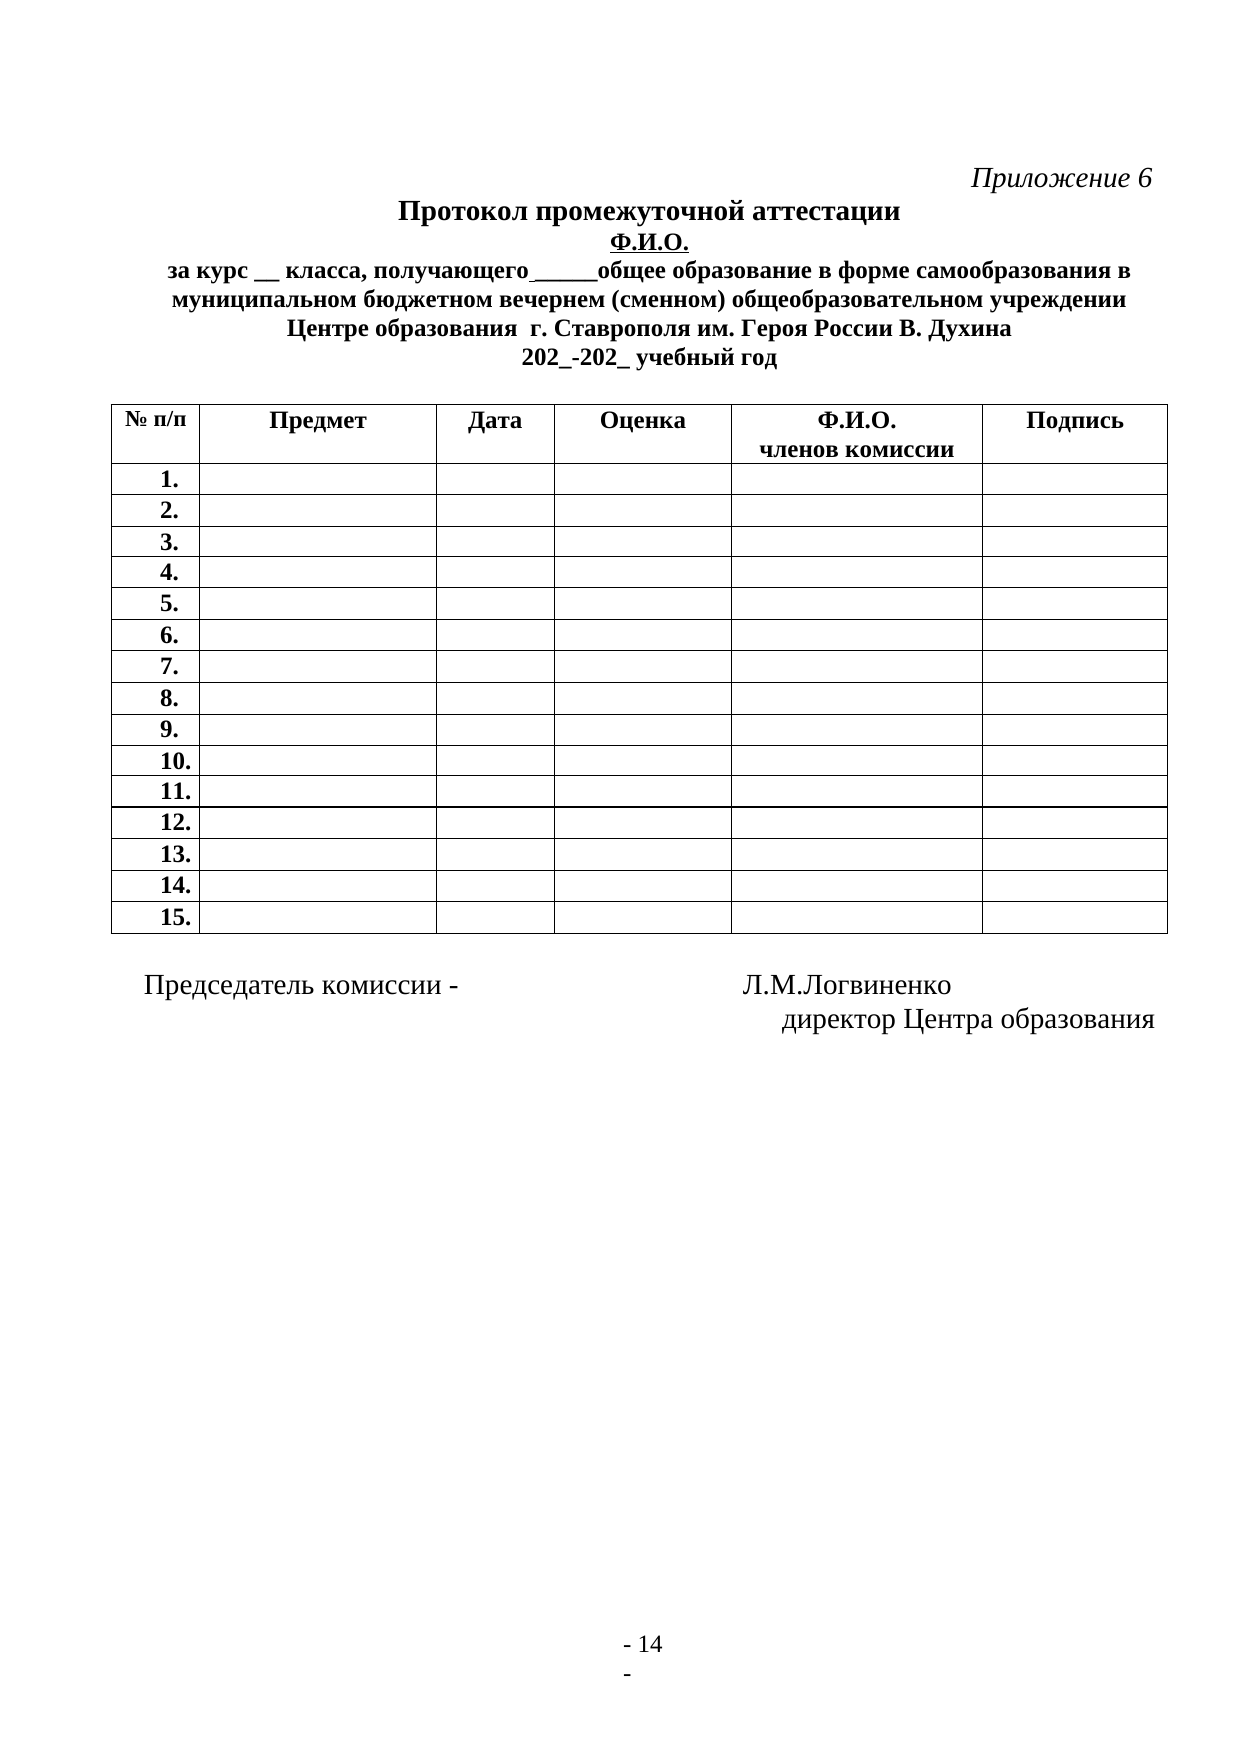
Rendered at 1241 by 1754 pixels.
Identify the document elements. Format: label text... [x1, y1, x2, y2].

table_cell [732, 620, 982, 650]
table_cell [983, 557, 1167, 587]
table_cell [983, 651, 1167, 682]
table_cell [112, 588, 199, 619]
table_cell [112, 715, 199, 745]
table_cell [437, 808, 554, 838]
table_cell [732, 683, 982, 713]
table_cell [983, 683, 1167, 713]
table_cell [732, 715, 982, 745]
text Ф.И.О. [144, 227, 1155, 256]
table_header № п/п [112, 405, 199, 463]
table_cell [112, 495, 199, 526]
table_cell [555, 620, 731, 650]
table_cell [112, 776, 199, 806]
table_cell [555, 746, 731, 775]
table_cell [437, 588, 554, 619]
table_cell [200, 588, 436, 619]
table_cell [112, 651, 199, 682]
text за курс __ класса, получающего _____общее образование в форме самообразования в муниципальном бюджетном вечернем (сменном) общеобразовательном учреждении Центре образования г. Ставрополя им. Героя России В. Духина [144, 256, 1155, 342]
table_cell [200, 464, 436, 494]
table_cell [437, 776, 554, 806]
table_cell [555, 527, 731, 556]
table_cell [437, 683, 554, 713]
table_cell [732, 746, 982, 775]
table_cell [200, 776, 436, 806]
table_cell [555, 808, 731, 838]
table_cell [437, 839, 554, 869]
table_cell [437, 464, 554, 494]
table_cell [200, 620, 436, 650]
table_cell [555, 683, 731, 713]
table_header Дата [437, 405, 554, 463]
table_cell [200, 871, 436, 901]
table_cell [555, 651, 731, 682]
table_cell [437, 651, 554, 682]
table_cell [732, 495, 982, 526]
table_cell [200, 495, 436, 526]
table_header Предмет [200, 405, 436, 463]
table_cell [200, 527, 436, 556]
table_cell [200, 746, 436, 775]
table_cell [112, 808, 199, 838]
table_cell [732, 588, 982, 619]
table_cell [732, 808, 982, 838]
table_header Подпись [983, 405, 1167, 463]
table_cell [732, 776, 982, 806]
table_cell [112, 557, 199, 587]
table_cell [983, 715, 1167, 745]
table_cell [555, 588, 731, 619]
table_cell [555, 557, 731, 587]
table_cell [112, 902, 199, 933]
table_cell [112, 839, 199, 869]
table_cell [200, 808, 436, 838]
table_header Оценка [555, 405, 731, 463]
table_cell [983, 464, 1167, 494]
table_cell [732, 902, 982, 933]
table_cell [112, 746, 199, 775]
table_cell [555, 776, 731, 806]
table_cell [983, 620, 1167, 650]
table_cell [437, 527, 554, 556]
table_cell [983, 808, 1167, 838]
table_cell [437, 557, 554, 587]
table_cell [983, 871, 1167, 901]
table_header Ф.И.О. членов комиссии [732, 405, 982, 463]
table_cell [732, 871, 982, 901]
table_cell [555, 902, 731, 933]
text Протокол промежуточной аттестации [144, 193, 1155, 227]
table_cell [983, 527, 1167, 556]
table_cell [983, 839, 1167, 869]
text Председатель комиссии - Л.М.Логвиненко [144, 967, 1155, 1001]
table_cell [732, 651, 982, 682]
table_cell [112, 527, 199, 556]
table_cell [732, 464, 982, 494]
table_cell [200, 839, 436, 869]
text 202_-202_ учебный год [144, 342, 1155, 371]
table_cell [437, 495, 554, 526]
table_cell [732, 527, 982, 556]
table_cell [983, 746, 1167, 775]
table_cell [983, 495, 1167, 526]
table_cell [732, 557, 982, 587]
table_cell [200, 557, 436, 587]
table_cell [555, 495, 731, 526]
table_cell [983, 776, 1167, 806]
table_cell [437, 746, 554, 775]
table_cell [555, 715, 731, 745]
table_cell [200, 683, 436, 713]
table_cell [112, 464, 199, 494]
table_cell [437, 620, 554, 650]
table_cell [112, 871, 199, 901]
table_cell [437, 871, 554, 901]
table_cell [555, 464, 731, 494]
table_cell [555, 871, 731, 901]
table_cell [112, 620, 199, 650]
table_cell [437, 715, 554, 745]
table_cell [555, 839, 731, 869]
table_cell [983, 588, 1167, 619]
text Приложение 6 [144, 160, 1155, 193]
table_cell [983, 902, 1167, 933]
table_cell [200, 902, 436, 933]
table_cell [200, 715, 436, 745]
text директор Центра образования [144, 1001, 1155, 1034]
table_cell [732, 839, 982, 869]
table_cell [200, 651, 436, 682]
table_cell [437, 902, 554, 933]
table_cell [112, 683, 199, 713]
